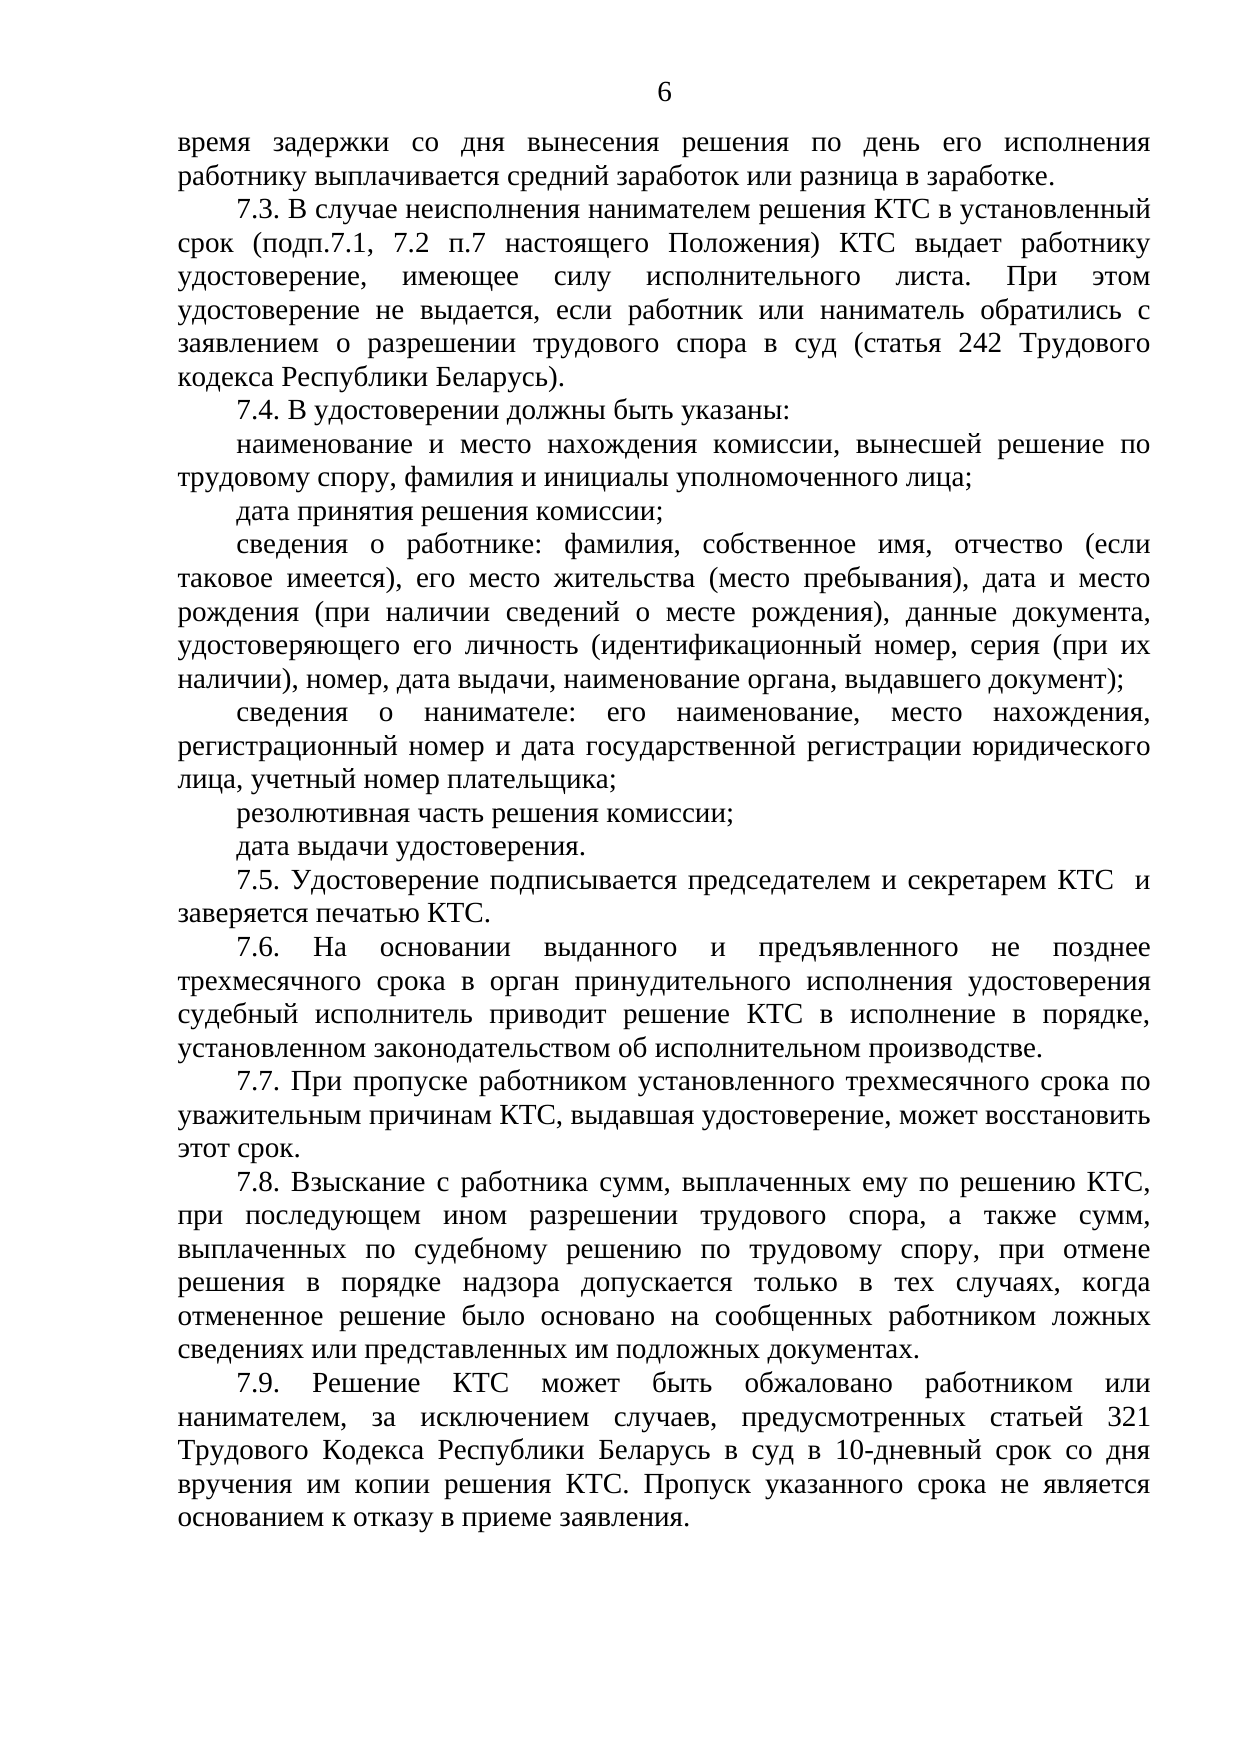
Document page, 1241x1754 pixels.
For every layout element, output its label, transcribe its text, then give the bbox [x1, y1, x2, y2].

text наименование и место нахождения комиссии, вынесшей решение по трудовому спору, фамилия и инициалы уполномоченного лица; [177, 426, 1152, 493]
text 7.4. В удостоверении должны быть указаны: [177, 392, 1152, 426]
text 7.9. Решение КТС может быть обжаловано работником или нанимателем, за исключением случаев, предусмотренных статьей 321 Трудового Кодекса Республики Беларусь в суд в 10-дневный срок со дня вручения им копии решения КТС. Пропуск указанного срока не является основанием к отказу в приеме заявления. [177, 1365, 1152, 1533]
text 7.8. Взыскание с работника сумм, выплаченных ему по решению КТС, при последующем ином разрешении трудового спора, а также сумм, выплаченных по судебному решению по трудовому спору, при отмене решения в порядке надзора допускается только в тех случаях, когда отмененное решение было основано на сообщенных работником ложных сведениях или представленных им подложных документах. [177, 1164, 1152, 1365]
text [177, 124, 1152, 191]
text 7.3. В случае неисполнения нанимателем решения КТС в установленный срок (подп.7.1, 7.2 п.7 настоящего Положения) КТС выдает работнику удостоверение, имеющее силу исполнительного листа. При этом удостоверение не выдается, если работник или наниматель обратились с заявлением о разрешении трудового спора в суд (статья 242 Трудового кодекса Республики Беларусь). [177, 191, 1152, 392]
text 7.7. При пропуске работником установленного трехмесячного срока по уважительным причинам КТС, выдавшая удостоверение, может восстановить этот срок. [177, 1063, 1152, 1164]
text 7.6. На основании выданного и предъявленного не позднее трехмесячного срока в орган принудительного исполнения удостоверения судебный исполнитель приводит решение КТС в исполнение в порядке, установленном законодательством об исполнительном производстве. [177, 929, 1152, 1063]
text сведения о работнике: фамилия, собственное имя, отчество (если таковое имеется), его место жительства (место пребывания), дата и место рождения (при наличии сведений о месте рождения), данные документа, удостоверяющего его личность (идентификационный номер, серия (при их наличии), номер, дата выдачи, наименование органа, выдавшего документ); [177, 527, 1152, 694]
text резолютивная часть решения комиссии; [177, 795, 1152, 828]
text 7.5. Удостоверение подписывается председателем и секретарем КТС и заверяется печатью КТС. [177, 862, 1152, 929]
text дата принятия решения комиссии; [177, 493, 1152, 527]
text сведения о нанимателе: его наименование, место нахождения, регистрационный номер и дата государственной регистрации юридического лица, учетный номер плательщика; [177, 694, 1152, 795]
text дата выдачи удостоверения. [177, 828, 1152, 862]
